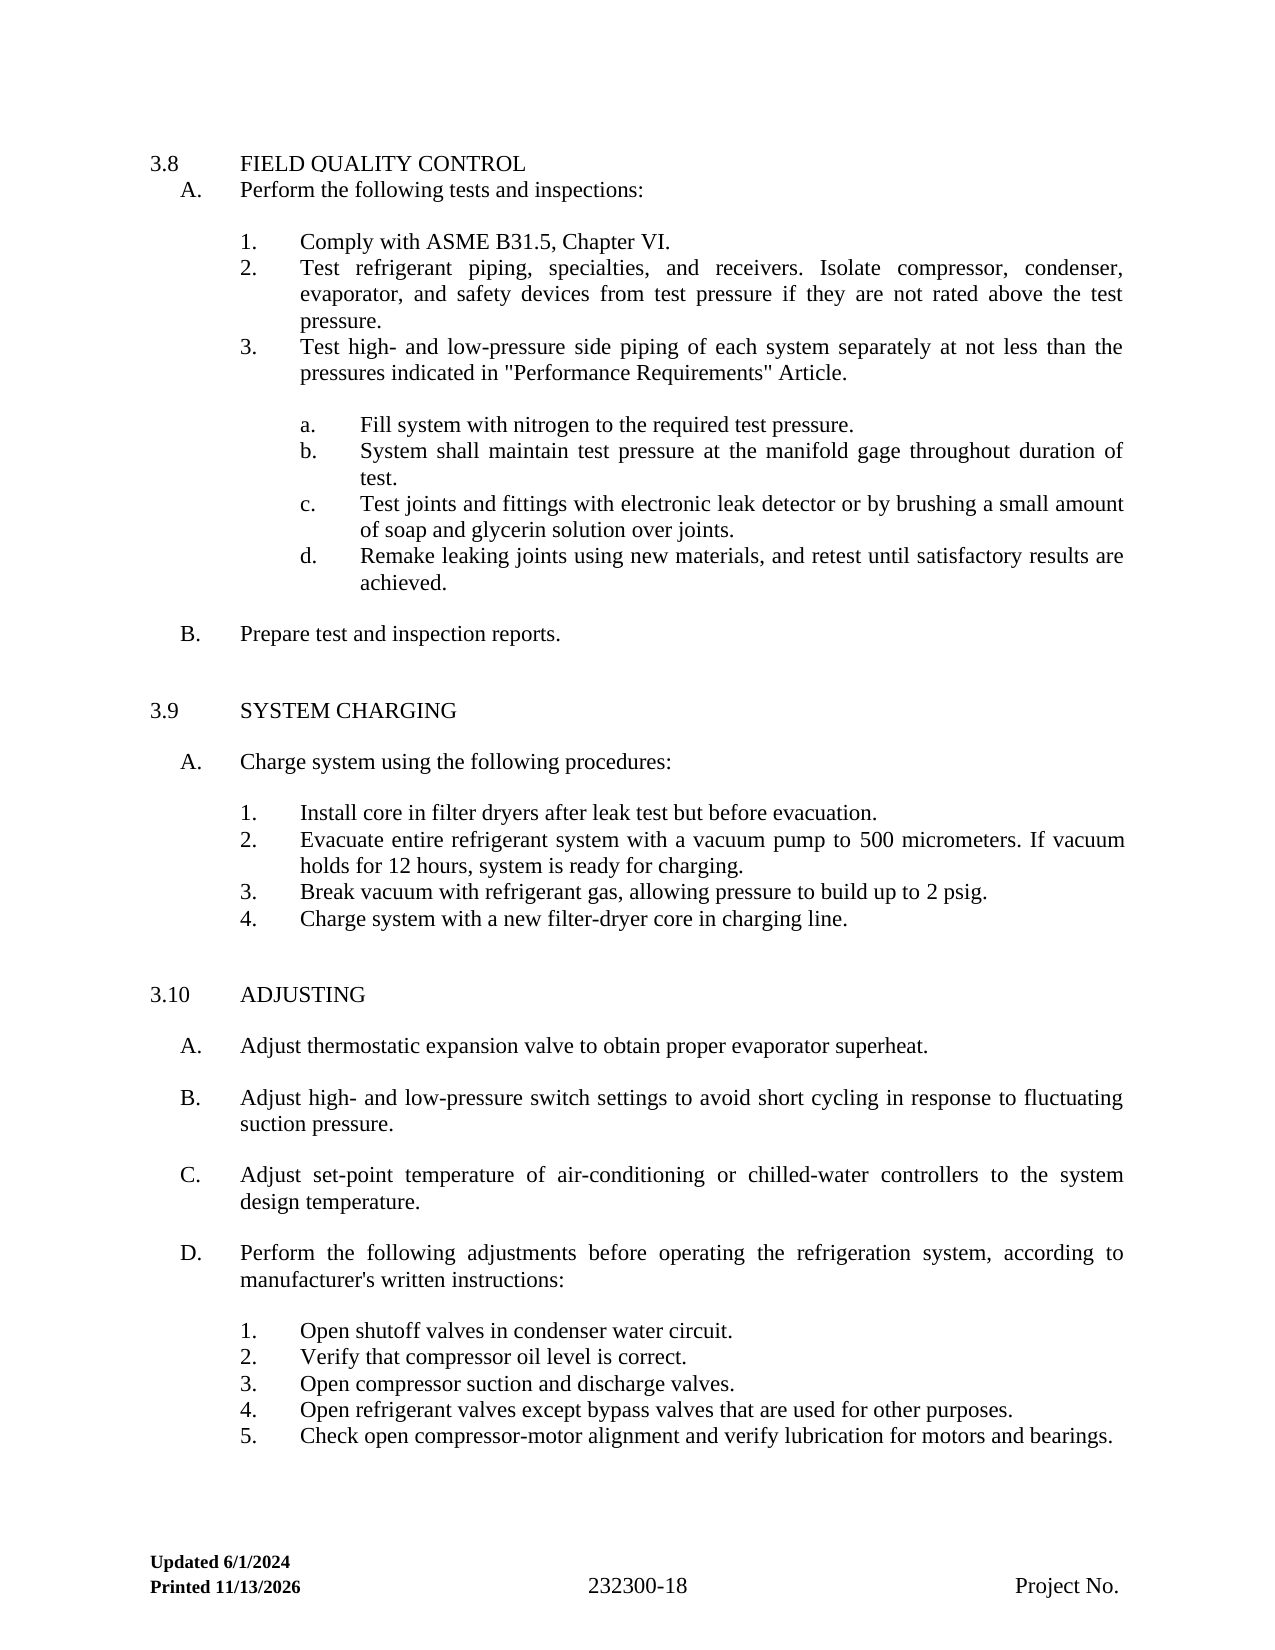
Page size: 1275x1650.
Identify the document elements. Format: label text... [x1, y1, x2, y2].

text Open shutoff valves in condenser water circuit. [240, 1317, 1125, 1343]
text Prepare test and inspection reports. [180, 620, 1125, 647]
text SYSTEM CHARGING [150, 697, 1125, 723]
text Test refrigerant piping, specialties, and receivers. Isolate compressor, condenser, evaporator, and safety devices from test pressure if they are not rated above the test pressure. [240, 254, 1125, 333]
text FIELD QUALITY CONTROL [150, 150, 1125, 172]
text Test joints and fittings with electronic leak detector or by brushing a small amount of soap and glycerin solution over joints. [300, 490, 1125, 543]
text Verify that compressor oil level is correct. [240, 1343, 1125, 1370]
text Adjust thermostatic expansion valve to obtain proper evaporator superheat. [180, 1032, 1125, 1059]
text System shall maintain test pressure at the manifold gage throughout duration of test. [300, 437, 1125, 490]
text ADJUSTING [150, 981, 1125, 1003]
text Check open compressor-motor alignment and verify lubrication for motors and bearings. [240, 1422, 1125, 1449]
text Open compressor suction and discharge valves. [240, 1370, 1125, 1396]
text Adjust high- and low-pressure switch settings to avoid short cycling in response to fluctuating suction pressure. [180, 1084, 1125, 1137]
text Fill system with nitrogen to the required test pressure. [300, 411, 1125, 437]
text Charge system with a new filter-dryer core in charging line. [240, 905, 1125, 931]
text Break vacuum with refrigerant gas, allowing pressure to build up to 2 psig. [240, 878, 1125, 905]
text Comply with ASME B31.5, Chapter VI. [240, 228, 1125, 254]
text Charge system using the following procedures: [180, 748, 1125, 774]
text Adjust set-point temperature of air-conditioning or chilled-water controllers to the system design temperature. [180, 1162, 1125, 1214]
text Perform the following tests and inspections: [180, 176, 1125, 203]
text Evacuate entire refrigerant system with a vacuum pump to 500 micrometers. If vacuum holds for 12 hours, system is ready for charging. [240, 826, 1125, 878]
text Test high- and low-pressure side piping of each system separately at not less than the pressures indicated in "Performance Requirements" Article. [240, 333, 1125, 386]
text Open refrigerant valves except bypass valves that are used for other purposes. [240, 1396, 1125, 1422]
text Perform the following adjustments before operating the refrigeration system, according to manufacturer's written instructions: [180, 1239, 1125, 1292]
text Install core in filter dryers after leak test but before evacuation. [240, 799, 1125, 826]
text Remake leaking joints using new materials, and retest until satisfactory results are achieved. [300, 543, 1125, 595]
